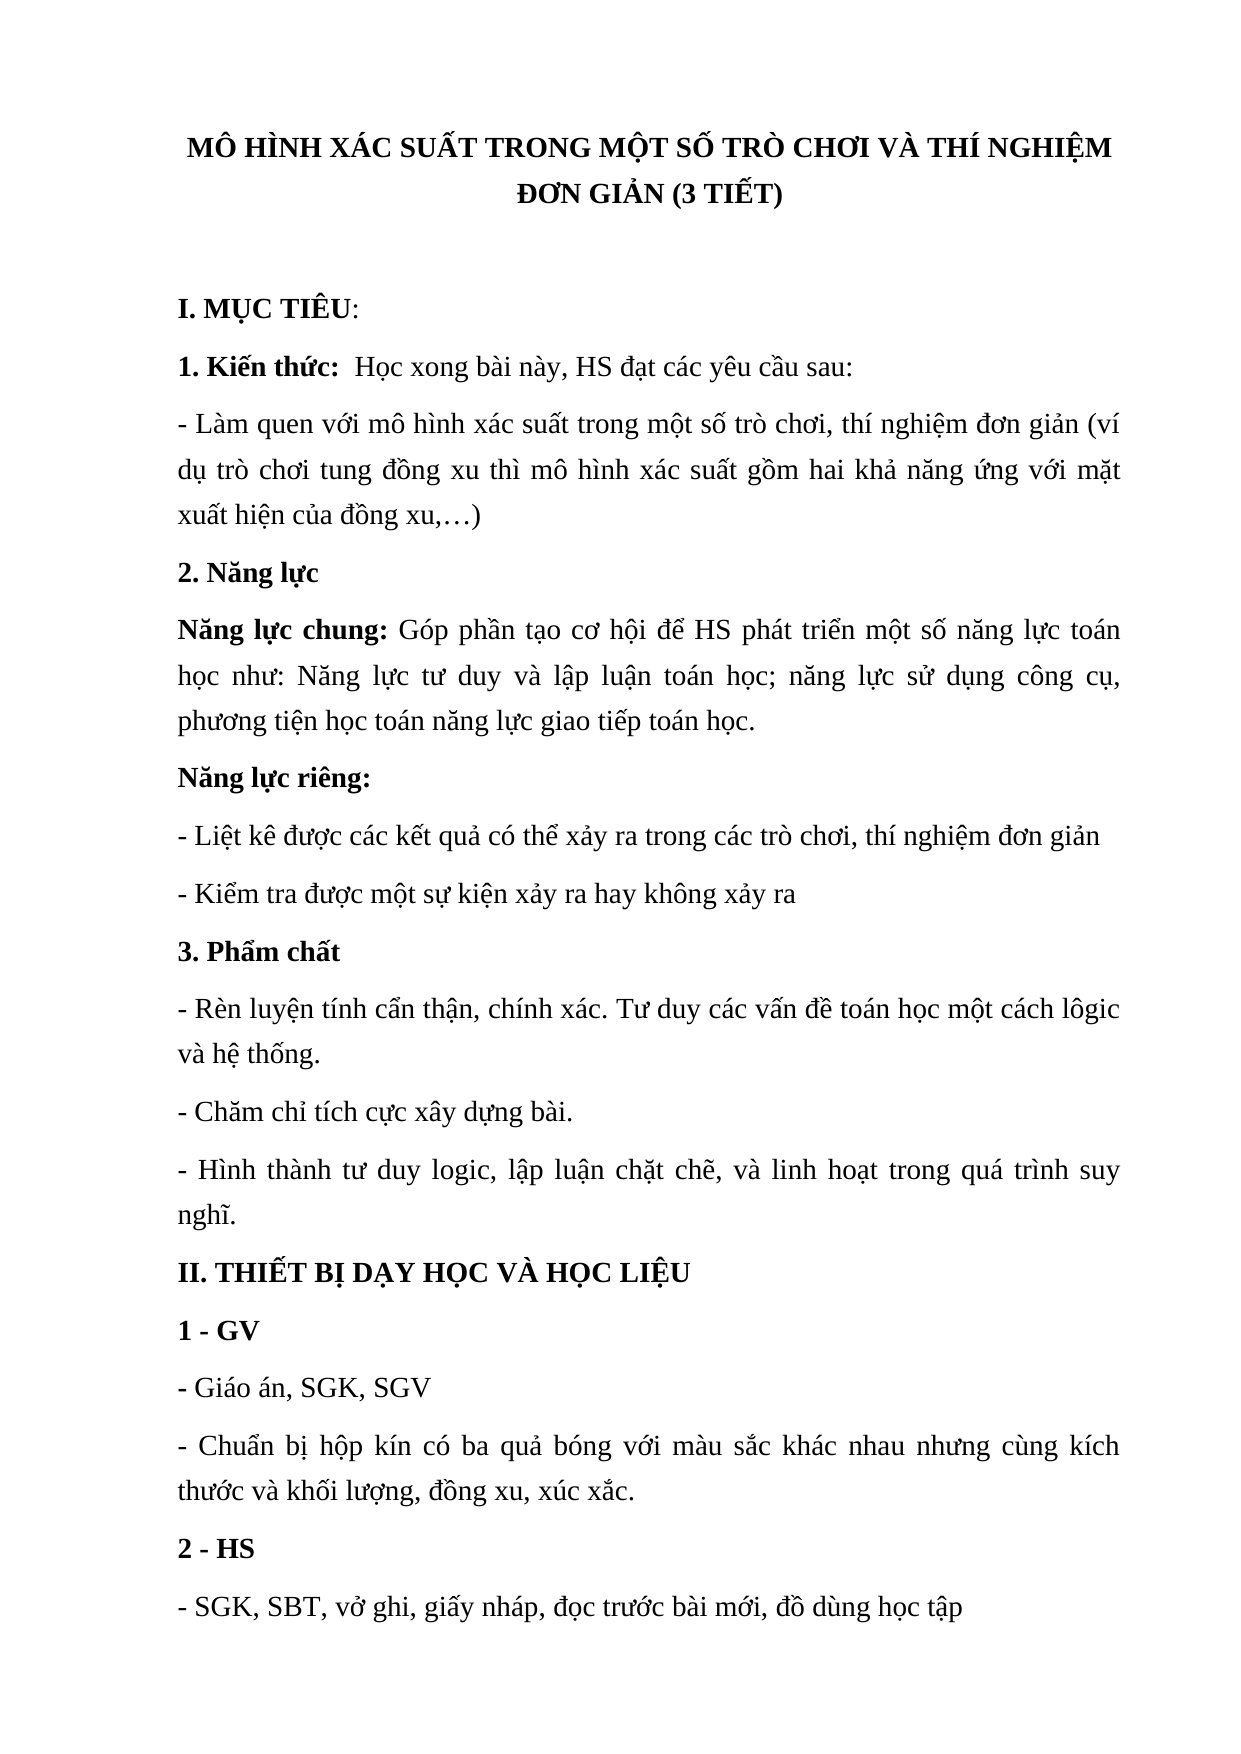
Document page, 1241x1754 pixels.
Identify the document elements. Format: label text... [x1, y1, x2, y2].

text MÔ HÌNH XÁC SUẤT TRONG MỘT SỐ TRÒ CHƠI VÀ THÍ NGHIỆM ĐƠN GIẢN (3 tiết) [177, 131, 1122, 209]
text 1. Kiến thức: Học xong bài này, HS đạt các yêu cầu sau: [177, 349, 1122, 382]
text - Liệt kê được các kết quả có thể xảy ra trong các trò chơi, thí nghiệm đơn giản [177, 818, 1122, 852]
text - SGK, SBT, vở ghi, giấy nháp, đọc trước bài mới, đồ dùng học tập [177, 1589, 1122, 1622]
text - Chuẩn bị hộp kín có ba quả bóng với màu sắc khác nhau nhưng cùng kích thước và khối lượng, đồng xu, xúc xắc. [177, 1428, 1122, 1507]
text - Làm quen với mô hình xác suất trong một số trò chơi, thí nghiệm đơn giản (ví dụ trò chơi tung đồng xu thì mô hình xác suất gồm hai khả năng ứng với mặt xuất hiện của đồng xu,…) [177, 407, 1122, 531]
text II. THIẾT BỊ DẠY HỌC VÀ HỌC LIỆU [177, 1255, 1122, 1288]
text - Hình thành tư duy logic, lập luận chặt chẽ, và linh hoạt trong quá trình suy nghĩ. [177, 1152, 1122, 1231]
text - Chăm chỉ tích cực xây dựng bài. [177, 1094, 1122, 1128]
text Năng lực riêng: [177, 761, 1122, 794]
text 2 - HS [177, 1531, 1122, 1564]
text 3. Phẩm chất [177, 934, 1122, 967]
text - Rèn luyện tính cẩn thận, chính xác. Tư duy các vấn đề toán học một cách lôgic và hệ thống. [177, 991, 1122, 1070]
text I. MỤC TIÊU: [177, 291, 1122, 325]
text Năng lực chung: Góp phần tạo cơ hội để HS phát triển một số năng lực toán học như: Năng lực tư duy và lập luận toán học; năng lực sử dụng công cụ, phương tiện học toán năng lực giao tiếp toán học. [177, 612, 1122, 736]
text - Kiểm tra được một sự kiện xảy ra hay không xảy ra [177, 876, 1122, 909]
text 2. Năng lực [177, 555, 1122, 588]
text - Giáo án, SGK, SGV [177, 1370, 1122, 1404]
text 1 - GV [177, 1313, 1122, 1346]
